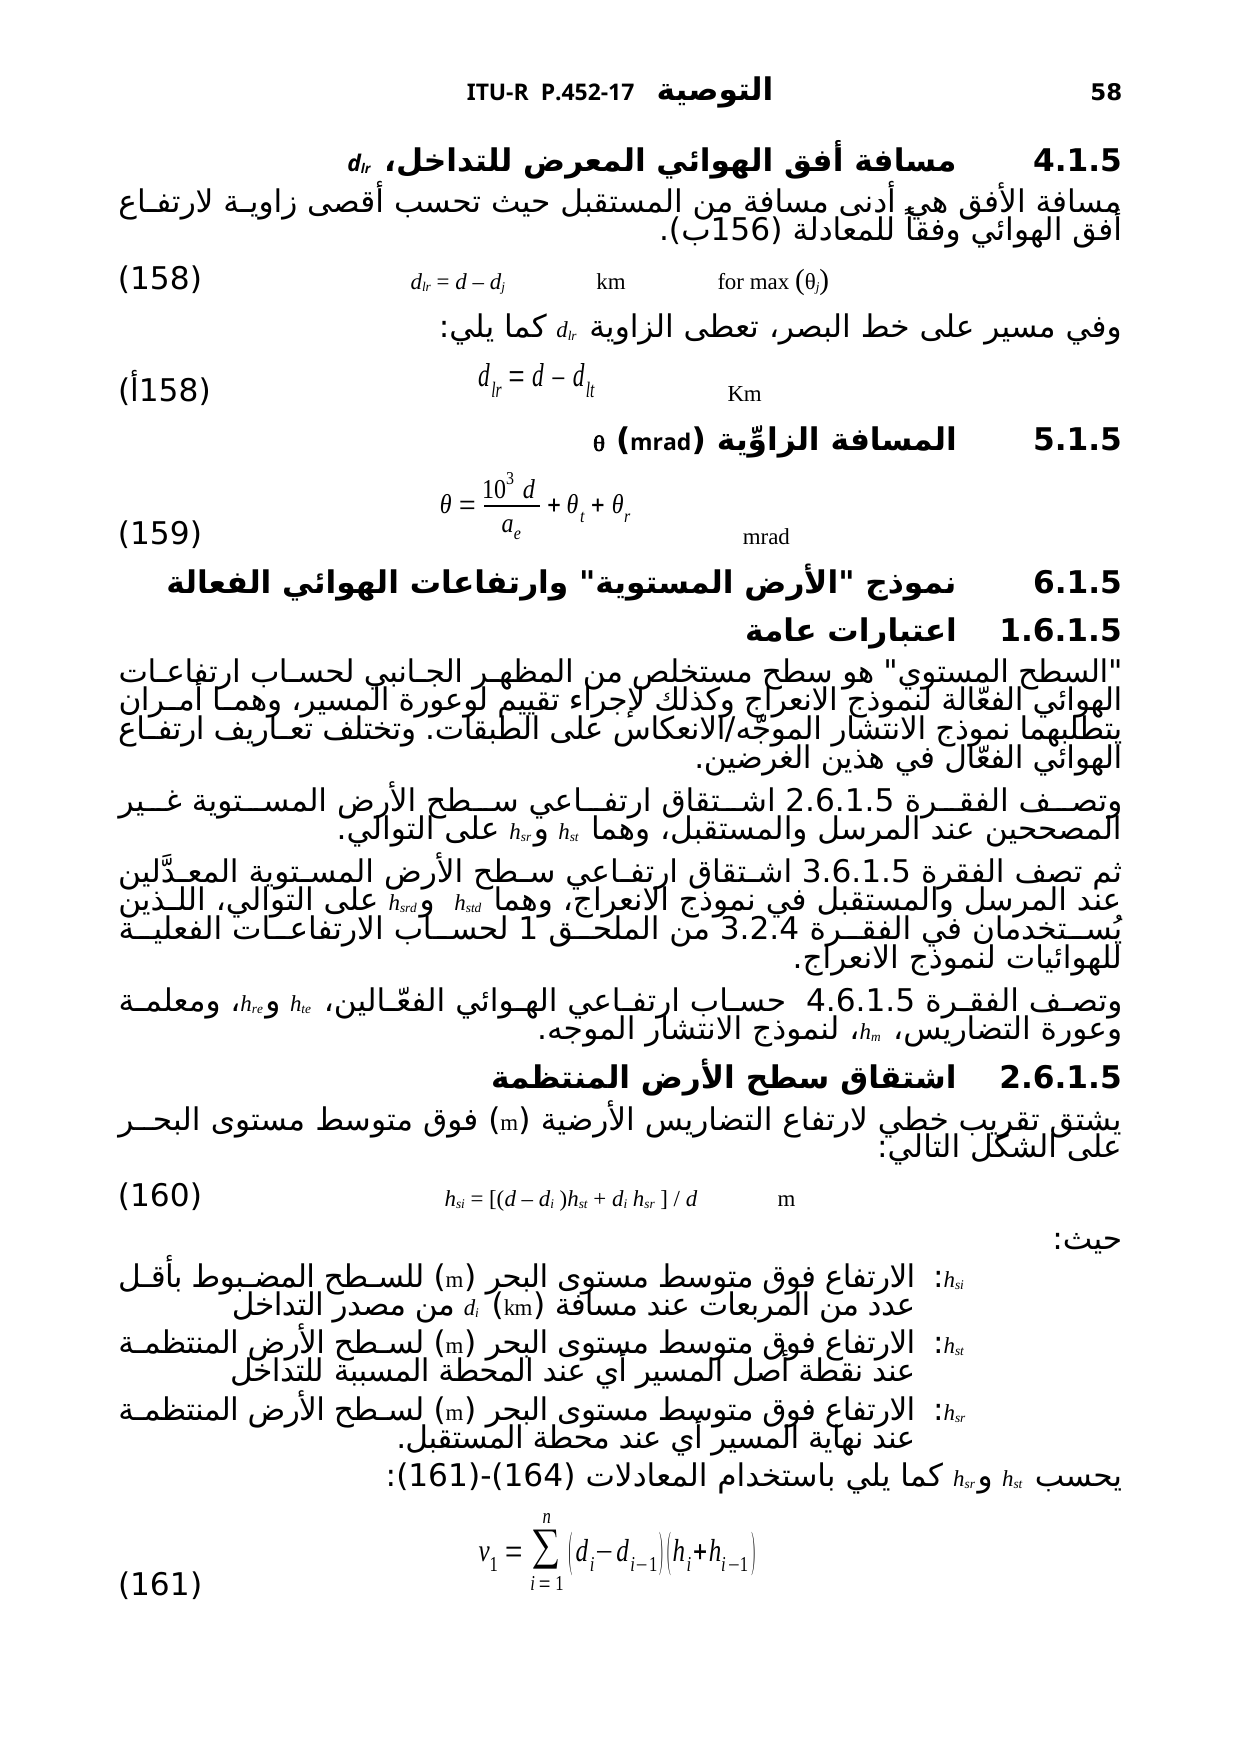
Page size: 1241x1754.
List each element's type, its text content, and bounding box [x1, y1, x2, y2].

text وتصف الفقرة 4.6.1.5 حساب ارتفاعي الهوائي الفعّالين، hte وhre، ومعلمة وعورة التضاريس، hm، لنموذج الانتشار الموجه. [118, 988, 1122, 1047]
text hst: الارتفاع فوق متوسط مستوى البحر (m) لسطح الأرض المنتظمة عند نقطة أصل المسير أي عند المحطة المسببة للتداخل [118, 1331, 1122, 1389]
text "السطح المستوي" هو سطح مستخلص من المظهر الجانب‍ي لحساب ارتفاعات الهوائي الفعّالة لنموذج الانعراج وكذلك لإجراء تقييم لوعورة المسير، وهما أمران يتطلبهما نموذج الانتشار الموجّه/الانعكاس على الطبقات. وتختلف تعاريف ارتفاع الهوائي الفعّال في هذين الغرضين. [118, 659, 1122, 776]
text حيث: [118, 1227, 1122, 1256]
subtitle 6.1.5 نموذج "الأرض المستوية" وارتفاعات الهوائي الفعالة [371, 570, 715, 599]
text وفي مسير على خط البصر، تعطى الزاوية dlr كما يلي: [118, 309, 1122, 345]
text mrad (159) [118, 469, 1122, 551]
subtitle 4.1.5 مسافة أفق الهوائي المعرض للتداخل، dlr [118, 148, 627, 177]
text وتصف الفقرة 2.6.1.5 اشتقاق ارتفاعي سطح الأرض المستوية غير المصححين عند المرسل والمستقبل، وهما hst وhsr على التوالي. [118, 789, 1122, 847]
text hsr: الارتفاع فوق متوسط مستوى البحر (m) لسطح الأرض المنتظمة عند نهاية المسير أي عند محطة المستقبل. [118, 1397, 1122, 1455]
text dlr = d – dj km for max (θj) (158) [118, 260, 1122, 296]
text (161) [118, 1505, 1122, 1603]
text مسافة الأفق هي أدنى مسافة من المستقبل حيث تحسب أقصى زاوية لارتفاع أفق الهوائي وفقاً للمعادلة (156ب). [118, 189, 1122, 247]
subtitle 2.6.1.5 اشتقاق سطح الأرض المنتظمة [118, 1065, 772, 1094]
subtitle 4.1.5 مسافة أفق الهوائي المعرض للتداخل، dlr [575, 148, 754, 177]
text hsi = [(d – di )hst + di hsr ] / d m (160) [118, 1178, 1122, 1214]
subtitle 4.1.5 مسافة أفق الهوائي المعرض للتداخل، dlr [746, 148, 1122, 177]
text يشتق تقريب خطي لارتفاع التضاريس الأرضية (m) فوق متوسط مستوى البحر على الشكل التالي: [118, 1107, 1122, 1165]
subtitle 6.1.5 نموذج "الأرض المستوية" وارتفاعات الهوائي الفعالة [118, 570, 380, 599]
subtitle 2.6.1.5 اشتقاق سطح الأرض المنتظمة [753, 1065, 1122, 1094]
subtitle 6.1.5 نموذج "الأرض المستوية" وارتفاعات الهوائي الفعالة [639, 570, 1122, 599]
text hsi: الارتفاع فوق متوسط مستوى البحر (m) للسطح المضبوط بأقل عدد من المربعات عند مسافة (km) di من مصدر التداخل [118, 1264, 1122, 1322]
text ثم تصف الفقرة 3.6.1.5 اشتقاق ارتفاعي سطح الأرض المستوية المعدَّلين عند المرسل والمستقبل في نموذج الانعراج، وهما hstd وhsrd على التوالي، اللذين يُستخدمان في الفقرة 3.2.4 من الملحق 1 لحساب الارتفاعات الفعلية للهوائيات لنموذج الانعراج. [118, 859, 1122, 976]
text Km (158أ) [118, 358, 1122, 409]
subtitle 5.1.5 المسافة الزاوِّية (mrad) [785, 428, 1122, 457]
text يحسب hst وhsr كما يلي باستخدام المعادلات (164)-(161): [118, 1464, 1122, 1493]
subtitle 5.1.5 المسافة الزاوِّية (mrad) [118, 428, 801, 457]
subtitle 1.6.1.5 اعتبارات عامة [118, 618, 1122, 647]
